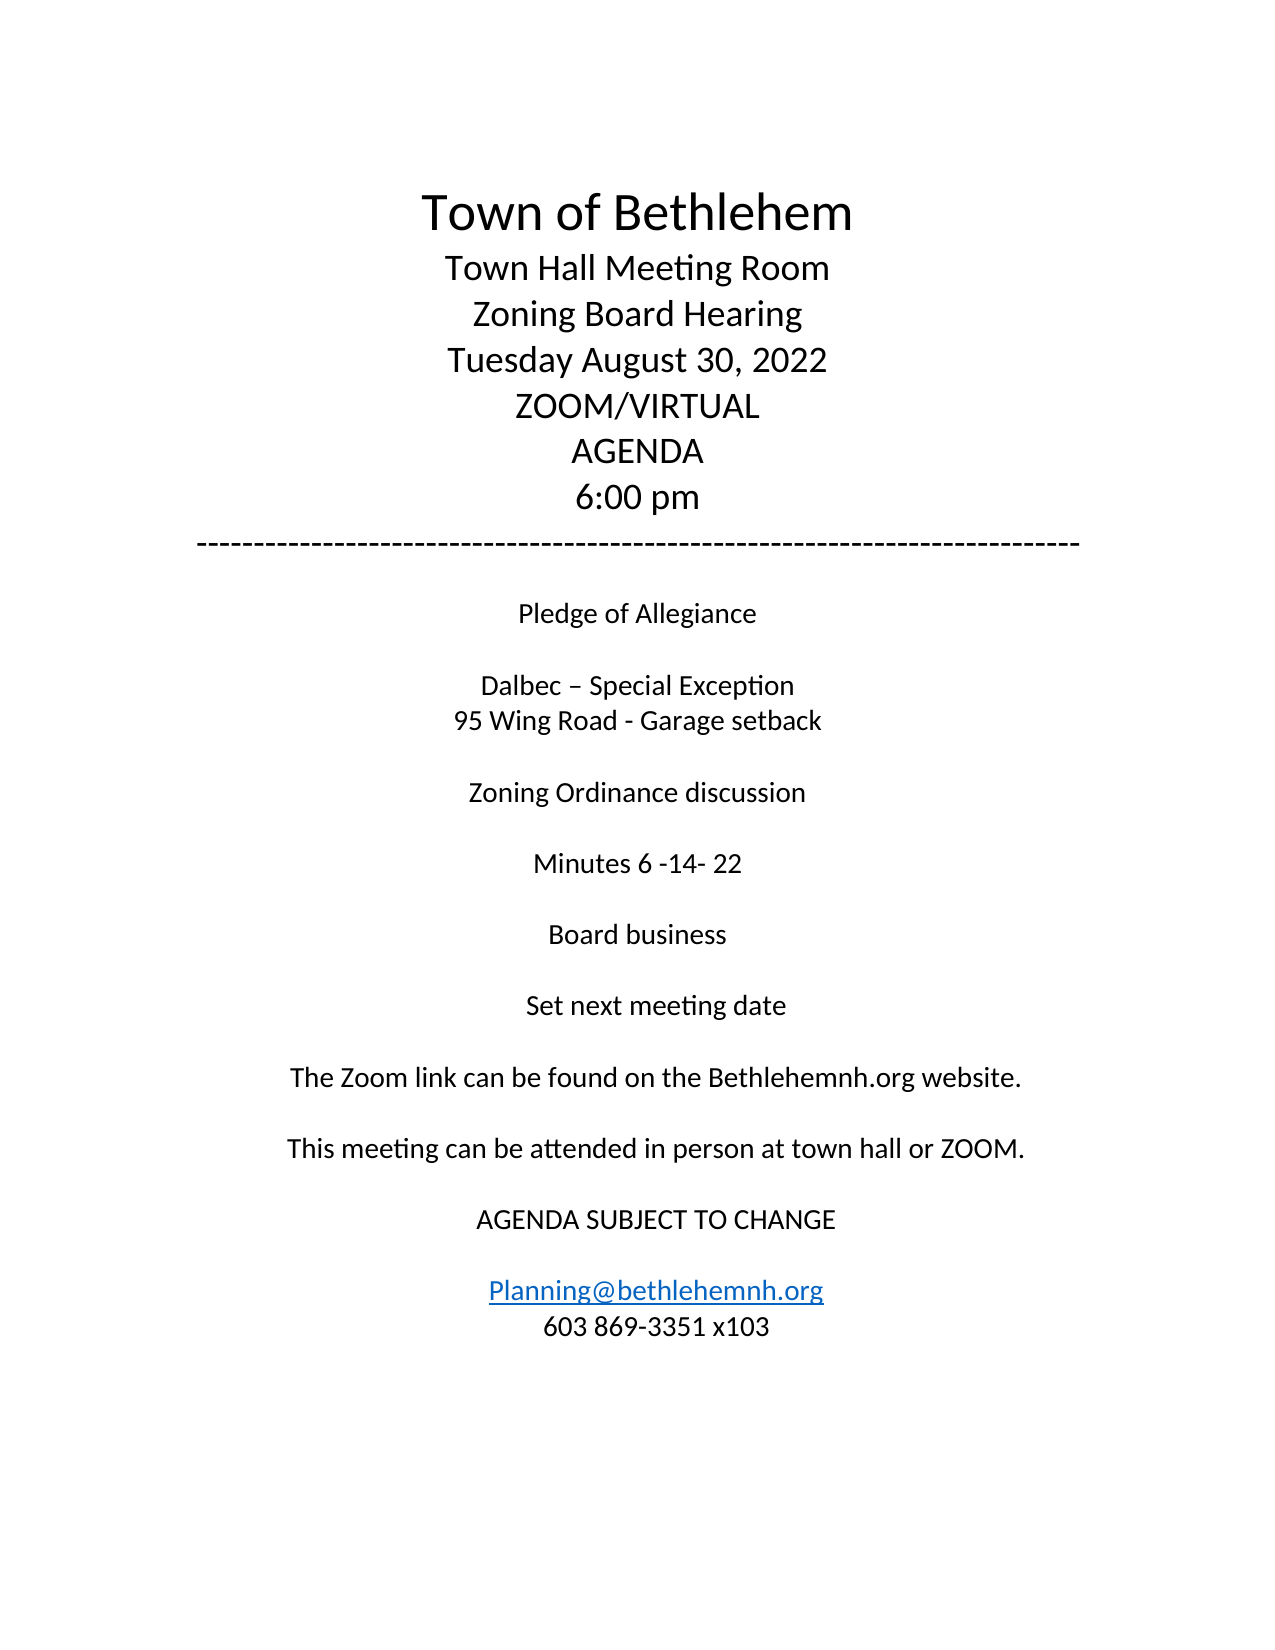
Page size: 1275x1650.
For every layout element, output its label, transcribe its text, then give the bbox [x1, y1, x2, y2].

text Planning@bethlehemnh.org [187, 1272, 1125, 1308]
text 95 Wing Road - Garage setback [150, 702, 1125, 738]
text Zoning Board Hearing [150, 290, 1125, 336]
text 6:00 pm [150, 473, 1125, 519]
text ZOOM/VIRTUAL [150, 382, 1125, 427]
text Town of Bethlehem [150, 178, 1125, 244]
text Set next meeting date [187, 987, 1125, 1023]
text Board business [150, 916, 1125, 952]
text Town Hall Meeting Room [150, 244, 1125, 290]
text Tuesday August 30, 2022 [150, 336, 1125, 382]
text 603 869-3351 x103 [187, 1308, 1125, 1344]
text AGENDA [150, 427, 1125, 473]
text The Zoom link can be found on the Bethlehemnh.org website. [187, 1059, 1125, 1094]
text Pledge of Allegiance [150, 596, 1125, 631]
text This meeting can be attended in person at town hall or ZOOM. [187, 1130, 1125, 1166]
text Zoning Ordinance discussion [150, 774, 1125, 809]
text Dalbec – Special Exception [150, 667, 1125, 702]
text Minutes 6 -14- 22 [150, 845, 1125, 881]
text AGENDA SUBJECT TO CHANGE [187, 1201, 1125, 1237]
text ----------------------------------------------------------------------------- [150, 519, 1125, 565]
